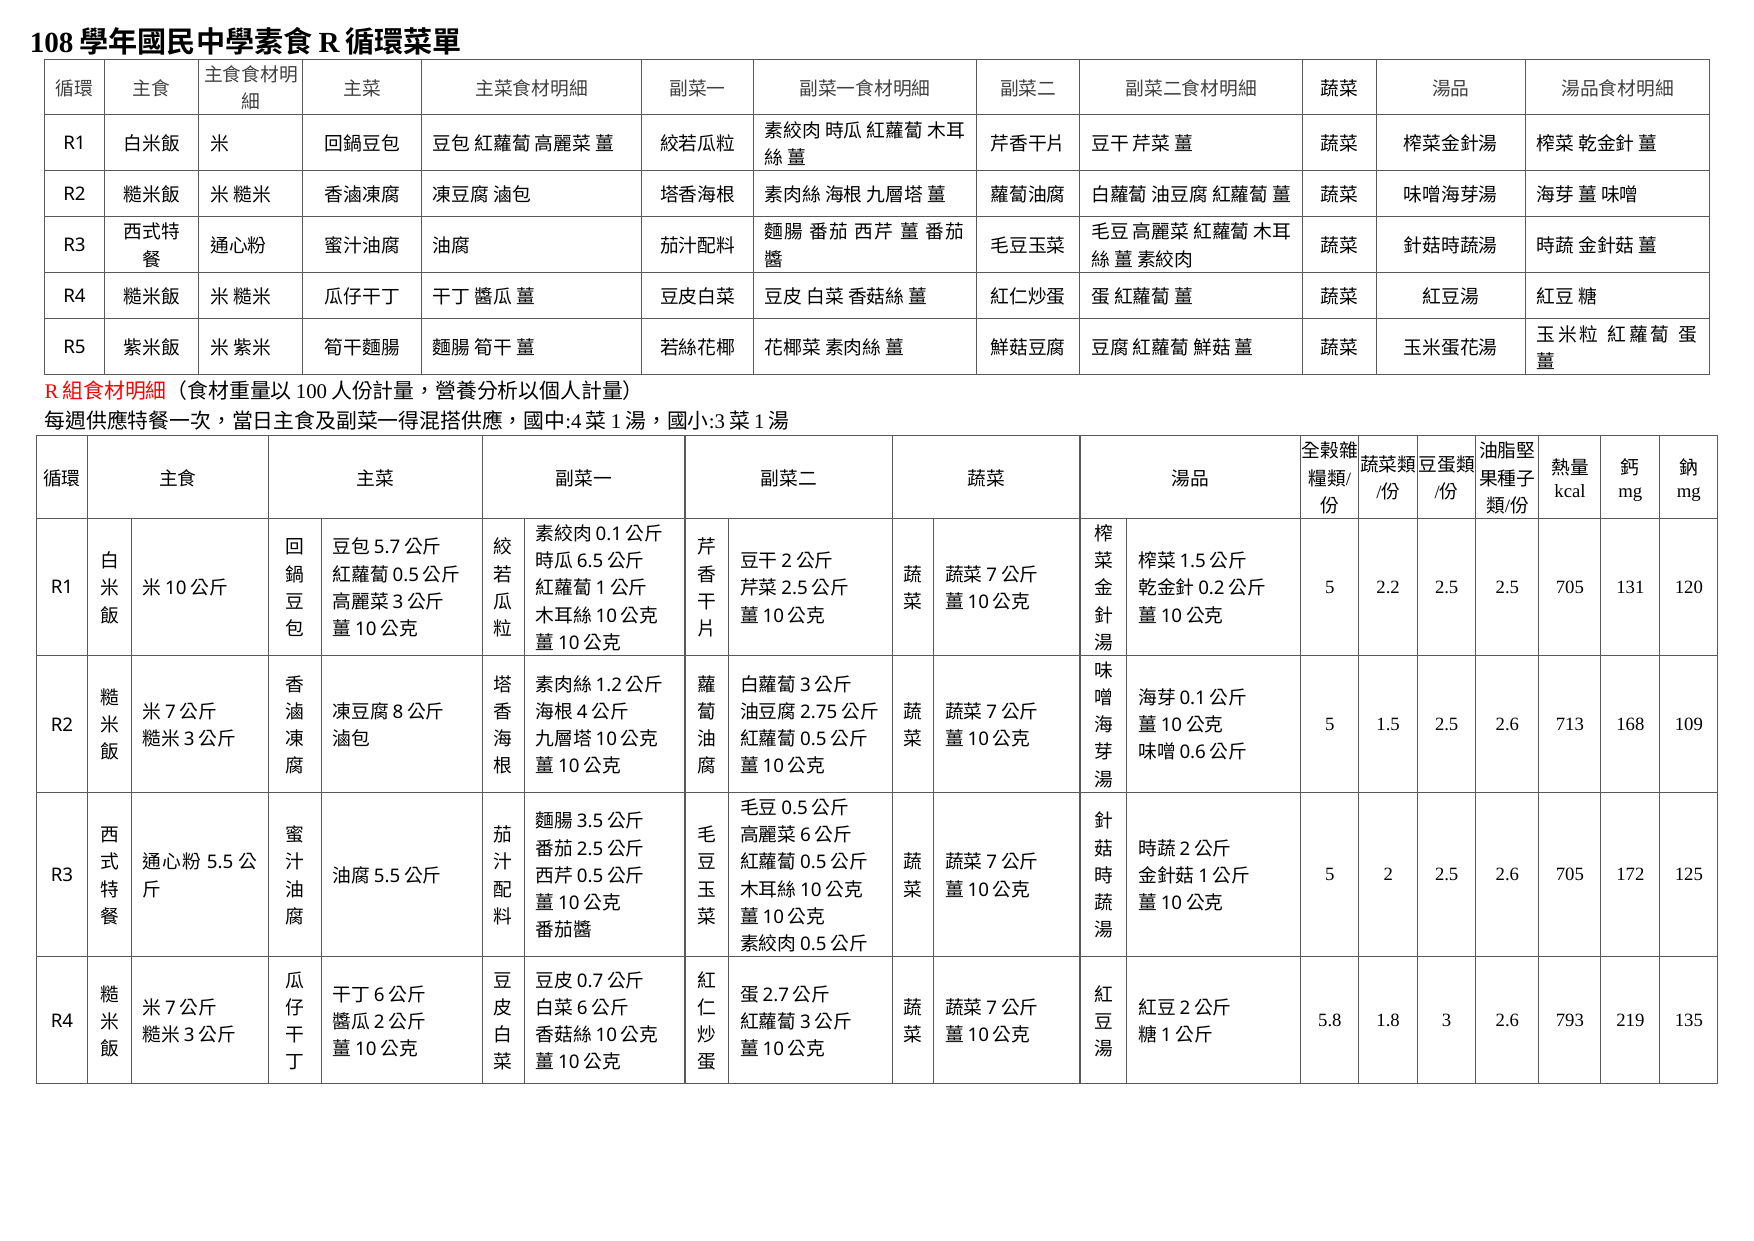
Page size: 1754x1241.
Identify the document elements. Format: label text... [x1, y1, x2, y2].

table_cell R2 [37, 656, 87, 792]
table_cell 絞若瓜粒 [483, 519, 524, 654]
table_cell 172 [1601, 793, 1659, 956]
table_cell 榨菜1.5公斤 乾金針0.2公斤 薑10公克 [1127, 519, 1300, 654]
table_cell 2.5 [1418, 656, 1475, 792]
table_cell 米7公斤 糙米3公斤 [132, 957, 268, 1083]
table_header 鈉 mg [1660, 436, 1717, 518]
table_cell 蛋2.7公斤 紅蘿蔔3公斤 薑10公克 [729, 957, 892, 1083]
table_cell 凍豆腐 滷包 [422, 171, 641, 216]
table_header 循環 [37, 436, 87, 518]
table_cell 絞若瓜粒 [642, 115, 753, 169]
table_cell 米10公斤 [132, 519, 268, 654]
table_cell 海芽0.1公斤 薑10公克 味噌0.6公斤 [1127, 656, 1300, 792]
table_cell 玉米蛋花湯 [1377, 319, 1525, 373]
table_cell 5.8 [1301, 957, 1358, 1083]
table_cell 713 [1539, 656, 1600, 792]
table_header 副菜二食材明細 [1080, 60, 1302, 114]
table_cell 毛豆玉菜 [686, 793, 728, 956]
table_cell 蛋 紅蘿蔔 薑 [1080, 273, 1302, 318]
table_cell 味噌海芽湯 [1081, 656, 1126, 792]
text 108學年國民中學素食R循環菜單 [29, 29, 1724, 59]
table_cell 蔬菜7公斤 薑10公克 [934, 793, 1079, 956]
table_cell 豆腐 紅蘿蔔 鮮菇 薑 [1080, 319, 1302, 373]
table_cell 蔬菜 [893, 957, 933, 1083]
table_header 主菜食材明細 [422, 60, 641, 114]
table_cell R2 [45, 171, 104, 216]
table_cell 3 [1418, 957, 1475, 1083]
table_cell 2.6 [1476, 793, 1538, 956]
table_cell 麵腸3.5公斤 番茄2.5公斤 西芹0.5公斤 薑10公克 番茄醬 [525, 793, 684, 956]
table_cell R4 [37, 957, 87, 1083]
table_header 熱量 kcal [1539, 436, 1600, 518]
table_cell 凍豆腐8公斤 滷包 [322, 656, 482, 792]
table_cell 米 糙米 [199, 171, 302, 216]
table_cell 素絞肉 時瓜 紅蘿蔔 木耳絲 薑 [754, 115, 976, 169]
table_cell R4 [45, 273, 104, 318]
table_cell 豆皮白菜 [483, 957, 524, 1083]
table_cell 針菇時蔬湯 [1377, 217, 1525, 272]
table_cell 榨菜金針湯 [1081, 519, 1126, 654]
table_cell 豆皮0.7公斤 白菜6公斤 香菇絲10公克 薑10公克 [525, 957, 684, 1083]
table_cell 毛豆玉菜 [977, 217, 1079, 272]
table_cell 蘿蔔油腐 [686, 656, 728, 792]
table_cell 1.5 [1359, 656, 1417, 792]
table_cell R3 [45, 217, 104, 272]
table_cell 糙米飯 [88, 957, 131, 1083]
table_cell 蔬菜 [893, 519, 933, 654]
table_cell 紅豆2公斤 糖1公斤 [1127, 957, 1300, 1083]
table_cell 蔬菜 [1303, 171, 1376, 216]
table_header 湯品 [1081, 436, 1300, 518]
table_cell 蔬菜 [1303, 319, 1376, 373]
table_header 主食 [88, 436, 268, 518]
table_header 油脂堅果種子類/份 [1476, 436, 1538, 518]
table_cell 豆包 紅蘿蔔 高麗菜 薑 [422, 115, 641, 169]
table_header 全榖雜糧類/份 [1301, 436, 1358, 518]
table_cell 豆包5.7公斤 紅蘿蔔0.5公斤 高麗菜3公斤 薑10公克 [322, 519, 482, 654]
table_cell 通心粉5.5公斤 [132, 793, 268, 956]
table_cell 紫米飯 [105, 319, 198, 373]
table_cell 219 [1601, 957, 1659, 1083]
table_cell 2.6 [1476, 656, 1538, 792]
table_cell 若絲花椰 [642, 319, 753, 373]
table_cell 白米飯 [88, 519, 131, 654]
table_cell 5 [1301, 656, 1358, 792]
table_header 主菜 [303, 60, 421, 114]
table_cell 1.8 [1359, 957, 1417, 1083]
table_cell 109 [1660, 656, 1717, 792]
table_cell 蔬菜 [1303, 273, 1376, 318]
table_cell 705 [1539, 793, 1600, 956]
table_cell 麵腸 番茄 西芹 薑 番茄醬 [754, 217, 976, 272]
table_cell 香滷凍腐 [269, 656, 321, 792]
table_cell 素絞肉0.1公斤 時瓜6.5公斤 紅蘿蔔1公斤 木耳絲10公克 薑10公克 [525, 519, 684, 654]
table_cell 瓜仔干丁 [303, 273, 421, 318]
table_cell 茄汁配料 [642, 217, 753, 272]
table_cell 香滷凍腐 [303, 171, 421, 216]
table_cell 米 糙米 [199, 273, 302, 318]
table_cell 紅仁炒蛋 [686, 957, 728, 1083]
table_cell 蔬菜 [893, 656, 933, 792]
table_cell 味噌海芽湯 [1377, 171, 1525, 216]
table_cell 蔬菜 [1303, 115, 1376, 169]
table_cell 793 [1539, 957, 1600, 1083]
table_cell 榨菜金針湯 [1377, 115, 1525, 169]
table_cell 白蘿蔔3公斤 油豆腐2.75公斤 紅蘿蔔0.5公斤 薑10公克 [729, 656, 892, 792]
table_cell 芹香干片 [686, 519, 728, 654]
table_header 湯品 [1377, 60, 1525, 114]
table_cell 干丁6公斤 醬瓜2公斤 薑10公克 [322, 957, 482, 1083]
table_cell 麵腸 筍干 薑 [422, 319, 641, 373]
table_cell 2.5 [1418, 519, 1475, 654]
table_cell 蔬菜7公斤 薑10公克 [934, 957, 1079, 1083]
table_cell 回鍋豆包 [269, 519, 321, 654]
text 每週供應特餐一次，當日主食及副菜一得混搭供應，國中:4菜1湯，國小:3菜1湯 [35, 405, 1724, 435]
table_cell 油腐 [422, 217, 641, 272]
table_cell 米7公斤 糙米3公斤 [132, 656, 268, 792]
table_cell 蔬菜7公斤 薑10公克 [934, 656, 1079, 792]
table_cell 素肉絲 海根 九層塔 薑 [754, 171, 976, 216]
table_cell 瓜仔干丁 [269, 957, 321, 1083]
table_cell 塔香海根 [483, 656, 524, 792]
table_cell 白米飯 [105, 115, 198, 169]
table_cell 筍干麵腸 [303, 319, 421, 373]
table_cell 糙米飯 [88, 656, 131, 792]
table_cell 茄汁配料 [483, 793, 524, 956]
table_cell 油腐5.5公斤 [322, 793, 482, 956]
table_cell 135 [1660, 957, 1717, 1083]
table_cell 120 [1660, 519, 1717, 654]
table_cell 芹香干片 [977, 115, 1079, 169]
table_cell 豆干2公斤 芹菜2.5公斤 薑10公克 [729, 519, 892, 654]
table_cell 5 [1301, 519, 1358, 654]
table_cell 蜜汁油腐 [269, 793, 321, 956]
table_cell 西式特餐 [88, 793, 131, 956]
table_cell 125 [1660, 793, 1717, 956]
table_cell 糙米飯 [105, 273, 198, 318]
table_header 蔬菜 [1303, 60, 1376, 114]
table_cell 蔬菜 [893, 793, 933, 956]
table_cell 紅豆湯 [1081, 957, 1126, 1083]
table_cell 毛豆0.5公斤 高麗菜6公斤 紅蘿蔔0.5公斤 木耳絲10公克 薑10公克 素絞肉0.5公斤 [729, 793, 892, 956]
table_header 蔬菜類/份 [1359, 436, 1417, 518]
table_cell 白蘿蔔 油豆腐 紅蘿蔔 薑 [1080, 171, 1302, 216]
table_header 主食食材明細 [199, 60, 302, 114]
table_cell 海芽 薑 味噌 [1526, 171, 1709, 216]
table_cell 蘿蔔油腐 [977, 171, 1079, 216]
table_cell 米 紫米 [199, 319, 302, 373]
table_cell 榨菜 乾金針 薑 [1526, 115, 1709, 169]
table_cell 2.5 [1476, 519, 1538, 654]
table_cell 2.2 [1359, 519, 1417, 654]
table_cell 2.5 [1418, 793, 1475, 956]
table_cell 通心粉 [199, 217, 302, 272]
table_cell 131 [1601, 519, 1659, 654]
table_header 副菜二 [977, 60, 1079, 114]
table_cell 回鍋豆包 [303, 115, 421, 169]
table_header 主食 [105, 60, 198, 114]
table_cell 豆皮白菜 [642, 273, 753, 318]
table_header 鈣 mg [1601, 436, 1659, 518]
table_header 副菜一食材明細 [754, 60, 976, 114]
table_cell 紅仁炒蛋 [977, 273, 1079, 318]
table_cell 豆干 芹菜 薑 [1080, 115, 1302, 169]
table_cell 紅豆湯 [1377, 273, 1525, 318]
table_cell 米 [199, 115, 302, 169]
table_cell 5 [1301, 793, 1358, 956]
table_cell 西式特餐 [105, 217, 198, 272]
table_cell 干丁 醬瓜 薑 [422, 273, 641, 318]
table_cell 蜜汁油腐 [303, 217, 421, 272]
table_cell R3 [37, 793, 87, 956]
table_cell 705 [1539, 519, 1600, 654]
table_cell 2.6 [1476, 957, 1538, 1083]
table_header 豆蛋類/份 [1418, 436, 1475, 518]
table_cell R1 [37, 519, 87, 654]
text R組食材明細（食材重量以100人份計量，營養分析以個人計量） [35, 374, 1724, 405]
table_cell 毛豆 高麗菜 紅蘿蔔 木耳絲 薑 素絞肉 [1080, 217, 1302, 272]
table_cell 時蔬2公斤 金針菇1公斤 薑10公克 [1127, 793, 1300, 956]
table_cell 素肉絲1.2公斤 海根4公斤 九層塔10公克 薑10公克 [525, 656, 684, 792]
table_header 主菜 [269, 436, 482, 518]
table_cell 蔬菜7公斤 薑10公克 [934, 519, 1079, 654]
table_header 副菜一 [483, 436, 684, 518]
table_cell 針菇時蔬湯 [1081, 793, 1126, 956]
table_header 循環 [45, 60, 104, 114]
table_cell 鮮菇豆腐 [977, 319, 1079, 373]
table_cell 花椰菜 素肉絲 薑 [754, 319, 976, 373]
table_cell 塔香海根 [642, 171, 753, 216]
table_cell R1 [45, 115, 104, 169]
table_cell 玉米粒 紅蘿蔔 蛋 薑 [1526, 319, 1709, 373]
table_header 蔬菜 [893, 436, 1079, 518]
table_cell 糙米飯 [105, 171, 198, 216]
table_cell R5 [45, 319, 104, 373]
table_cell 蔬菜 [1303, 217, 1376, 272]
table_cell 2 [1359, 793, 1417, 956]
table_header 副菜二 [686, 436, 892, 518]
table_cell 紅豆 糖 [1526, 273, 1709, 318]
table_cell 時蔬 金針菇 薑 [1526, 217, 1709, 272]
table_header 副菜一 [642, 60, 753, 114]
table_cell 168 [1601, 656, 1659, 792]
table_header 湯品食材明細 [1526, 60, 1709, 114]
table_cell 豆皮 白菜 香菇絲 薑 [754, 273, 976, 318]
